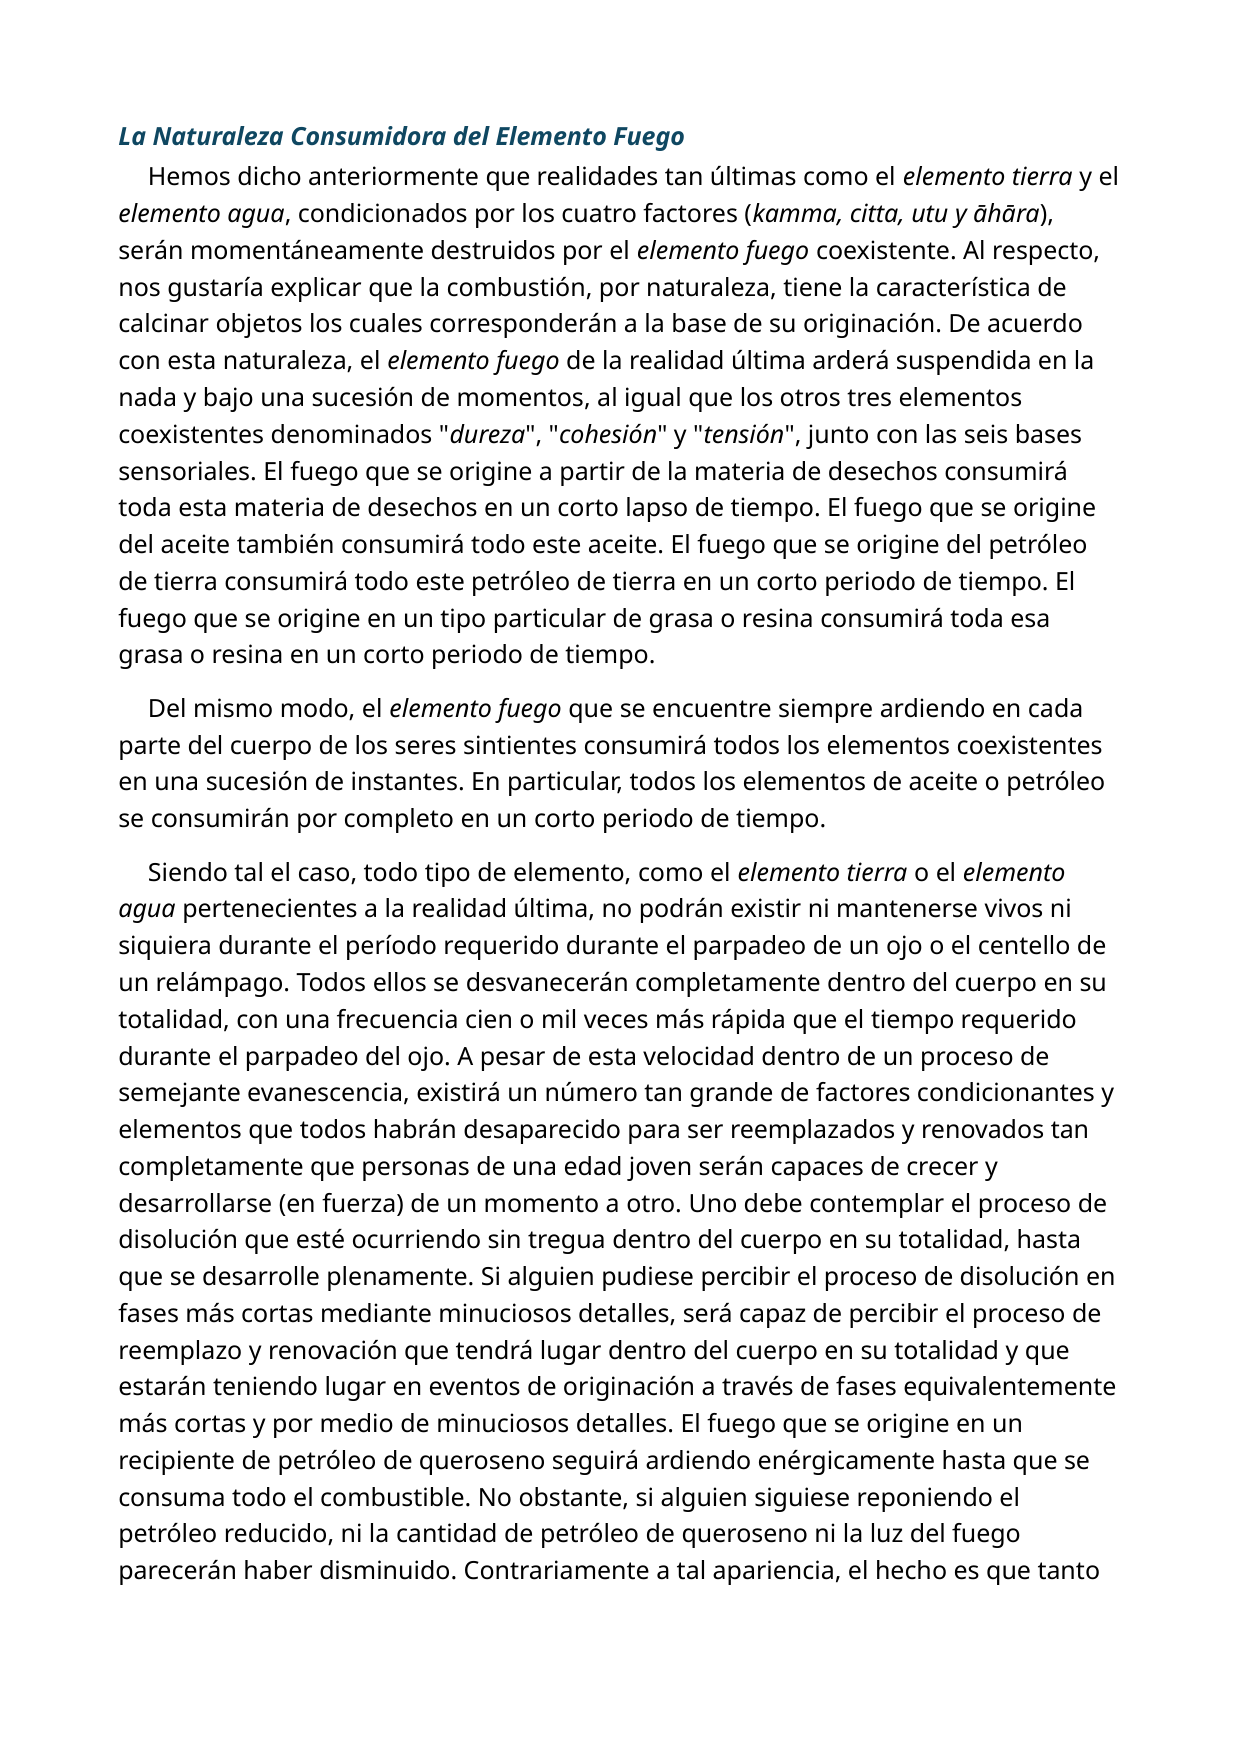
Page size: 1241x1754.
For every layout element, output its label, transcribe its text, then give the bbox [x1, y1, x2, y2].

text Del mismo modo, el elemento fuego que se encuentre siempre ardiendo en cada parte del cuerpo de los seres sintientes consumirá todos los elementos coexistentes en una sucesión de instantes. En particular, todos los elementos de aceite o petróleo se consumirán por completo en un corto periodo de tiempo. [118, 691, 1122, 835]
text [118, 854, 1122, 1587]
text Hemos dicho anteriormente que realidades tan últimas como el elemento tierra y el elemento agua, condicionados por los cuatro factores (kamma, citta, utu y āhāra), serán momentáneamente destruidos por el elemento fuego coexistente. Al respecto, nos gustaría explicar que la combustión, por naturaleza, tiene la característica de calcinar objetos los cuales corresponderán a la base de su originación. De acuerdo con esta naturaleza, el elemento fuego de la realidad última arderá suspendida en la nada y bajo una sucesión de momentos, al igual que los otros tres elementos coexistentes denominados "dureza", "cohesión" y "tensión", junto con las seis bases sensoriales. El fuego que se origine a partir de la materia de desechos consumirá toda esta materia de desechos en un corto lapso de tiempo. El fuego que se origine del aceite también consumirá todo este aceite. El fuego que se origine del petróleo de tierra consumirá todo este petróleo de tierra en un corto periodo de tiempo. El fuego que se origine en un tipo particular de grasa o resina consumirá toda esa grasa o resina en un corto periodo de tiempo. [118, 159, 1122, 671]
subtitle La Naturaleza Consumidora del Elemento Fuego [118, 118, 1122, 152]
